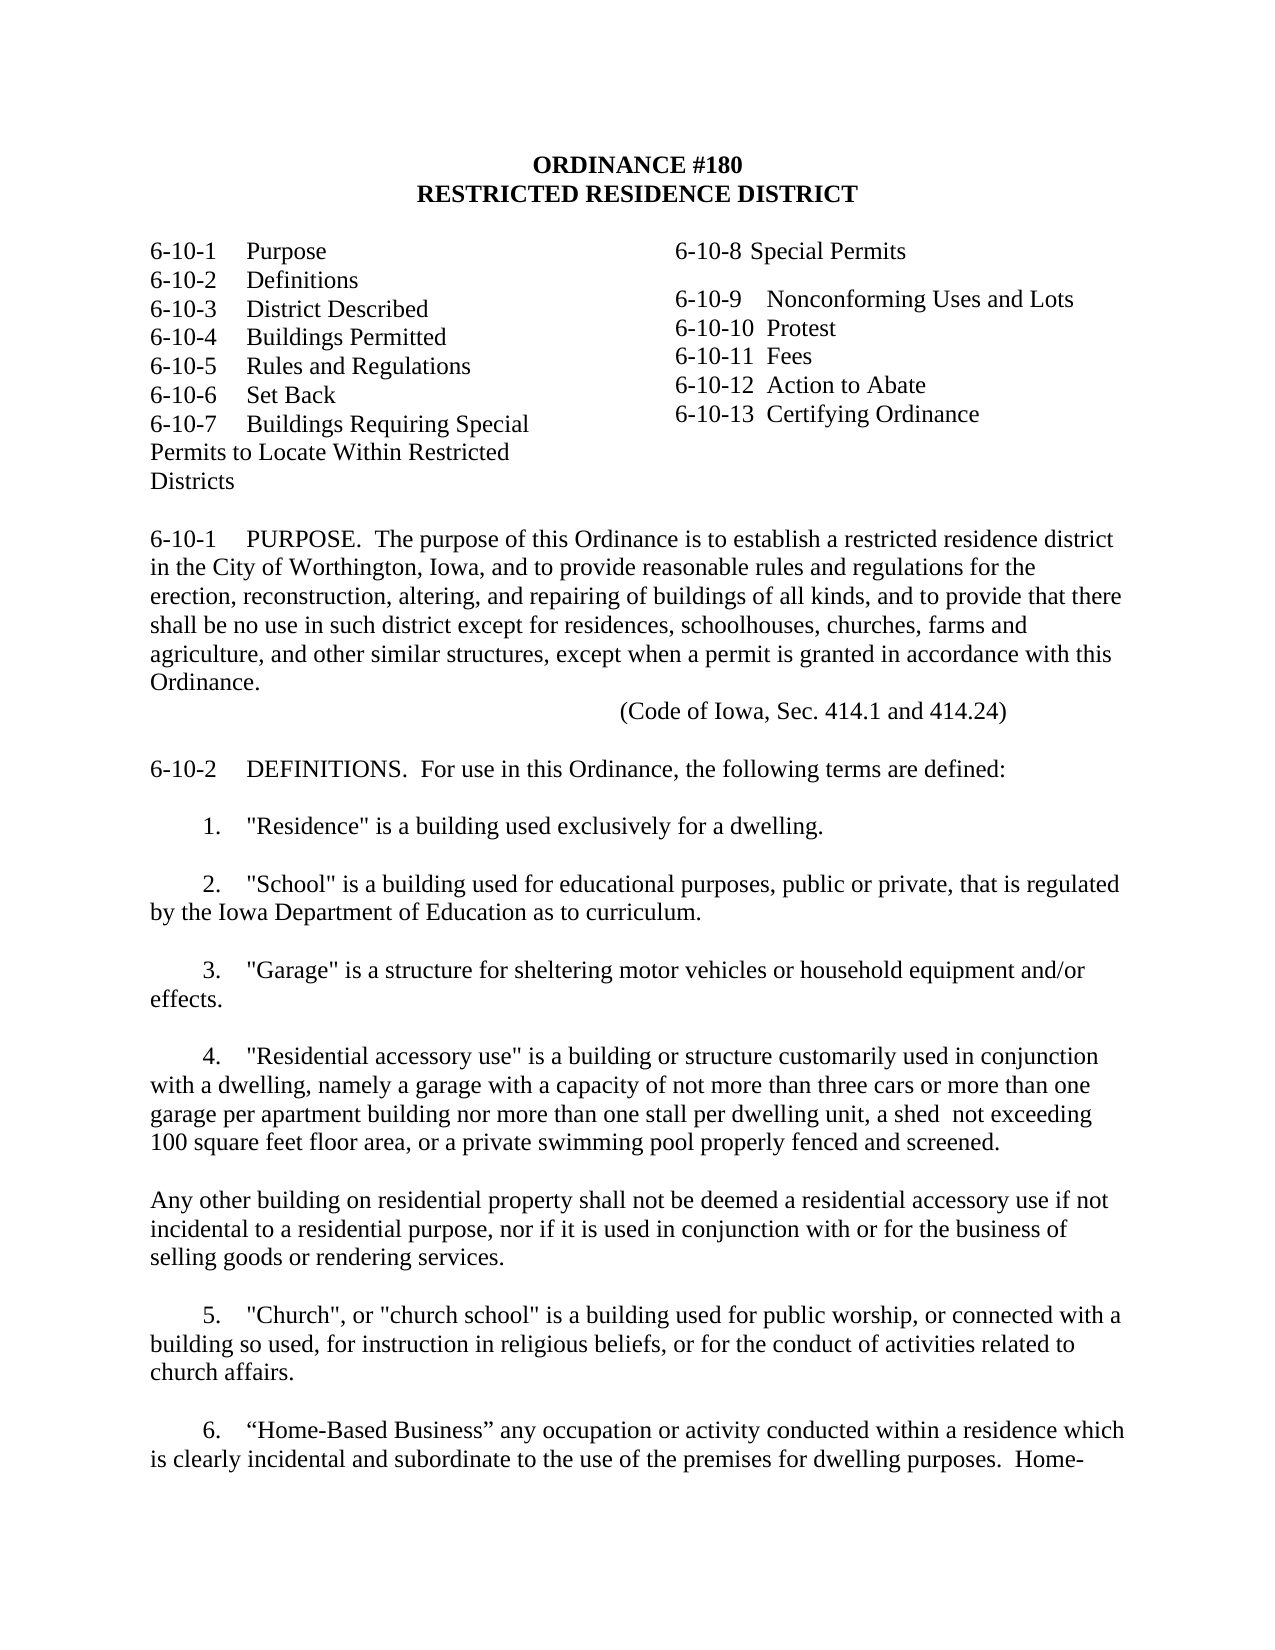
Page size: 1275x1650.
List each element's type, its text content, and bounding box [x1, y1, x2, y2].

text 5. "Church", or "church school" is a building used for public worship, or connected with a building so used, for instruction in religious beliefs, or for the conduct of activities related to church affairs. [150, 1300, 1125, 1386]
text 3. "Garage" is a structure for sheltering motor vehicles or household equipment and/or effects. [150, 955, 1125, 1012]
text (Code of , Sec. 414.1 and 414.24) [150, 696, 1125, 725]
text District Described [150, 294, 600, 322]
text 4. "Residential accessory use" is a building or structure customarily used in conjunction with a dwelling, namely a garage with a capacity of not more than three cars or more than one garage per apartment building nor more than one stall per dwelling unit, a shed not exceeding 100 square feet floor area, or a private swimming pool properly fenced and screened. [150, 1041, 1125, 1156]
text 6-10-1 PURPOSE. The purpose of this Ordinance is to establish a restricted residence district in the City of Worthington, Iowa, and to provide reasonable rules and regulations for the erection, reconstruction, altering, and repairing of buildings of all kinds, and to provide that there shall be no use in such district except for residences, schoolhouses, churches, farms and agriculture, and other similar structures, except when a permit is granted in accordance with this Ordinance. [150, 524, 1125, 696]
text Rules and Regulations [150, 351, 600, 380]
text 1. "Residence" is a building used exclusively for a dwelling. [150, 811, 1125, 840]
text 2. "School" is a building used for educational purposes, public or private, that is regulated by the Iowa Department of Education as to curriculum. [150, 869, 1125, 926]
text Definitions [150, 265, 600, 294]
text 6-10-12 Action to Abate [675, 370, 1125, 399]
text DEFINITIONS. For use in this Ordinance, the following terms are defined: [150, 754, 1125, 782]
text 6-10-13 Certifying Ordinance [675, 399, 1125, 428]
text 6-10-7 Buildings Requiring Special Permits to Locate Within Restricted Districts6-10-8 Special Permits [150, 409, 600, 495]
text 6-10-10 Protest [675, 313, 1125, 341]
text Buildings Permitted [150, 322, 600, 351]
text 6-10-11 Fees [675, 341, 1125, 370]
text RESTRICTED RESIDENCE DISTRICT [150, 179, 1125, 207]
text 6-10-1 Purpose [150, 236, 600, 265]
text Nonconforming Uses and Lots [675, 284, 1125, 313]
text ORDINANCE #180 [150, 150, 1125, 179]
text Any other building on residential property shall not be deemed a residential accessory use if not incidental to a residential purpose, nor if it is used in conjunction with or for the business of selling goods or rendering services. [150, 1185, 1125, 1271]
text Set Back [150, 380, 600, 409]
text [150, 1415, 1125, 1472]
